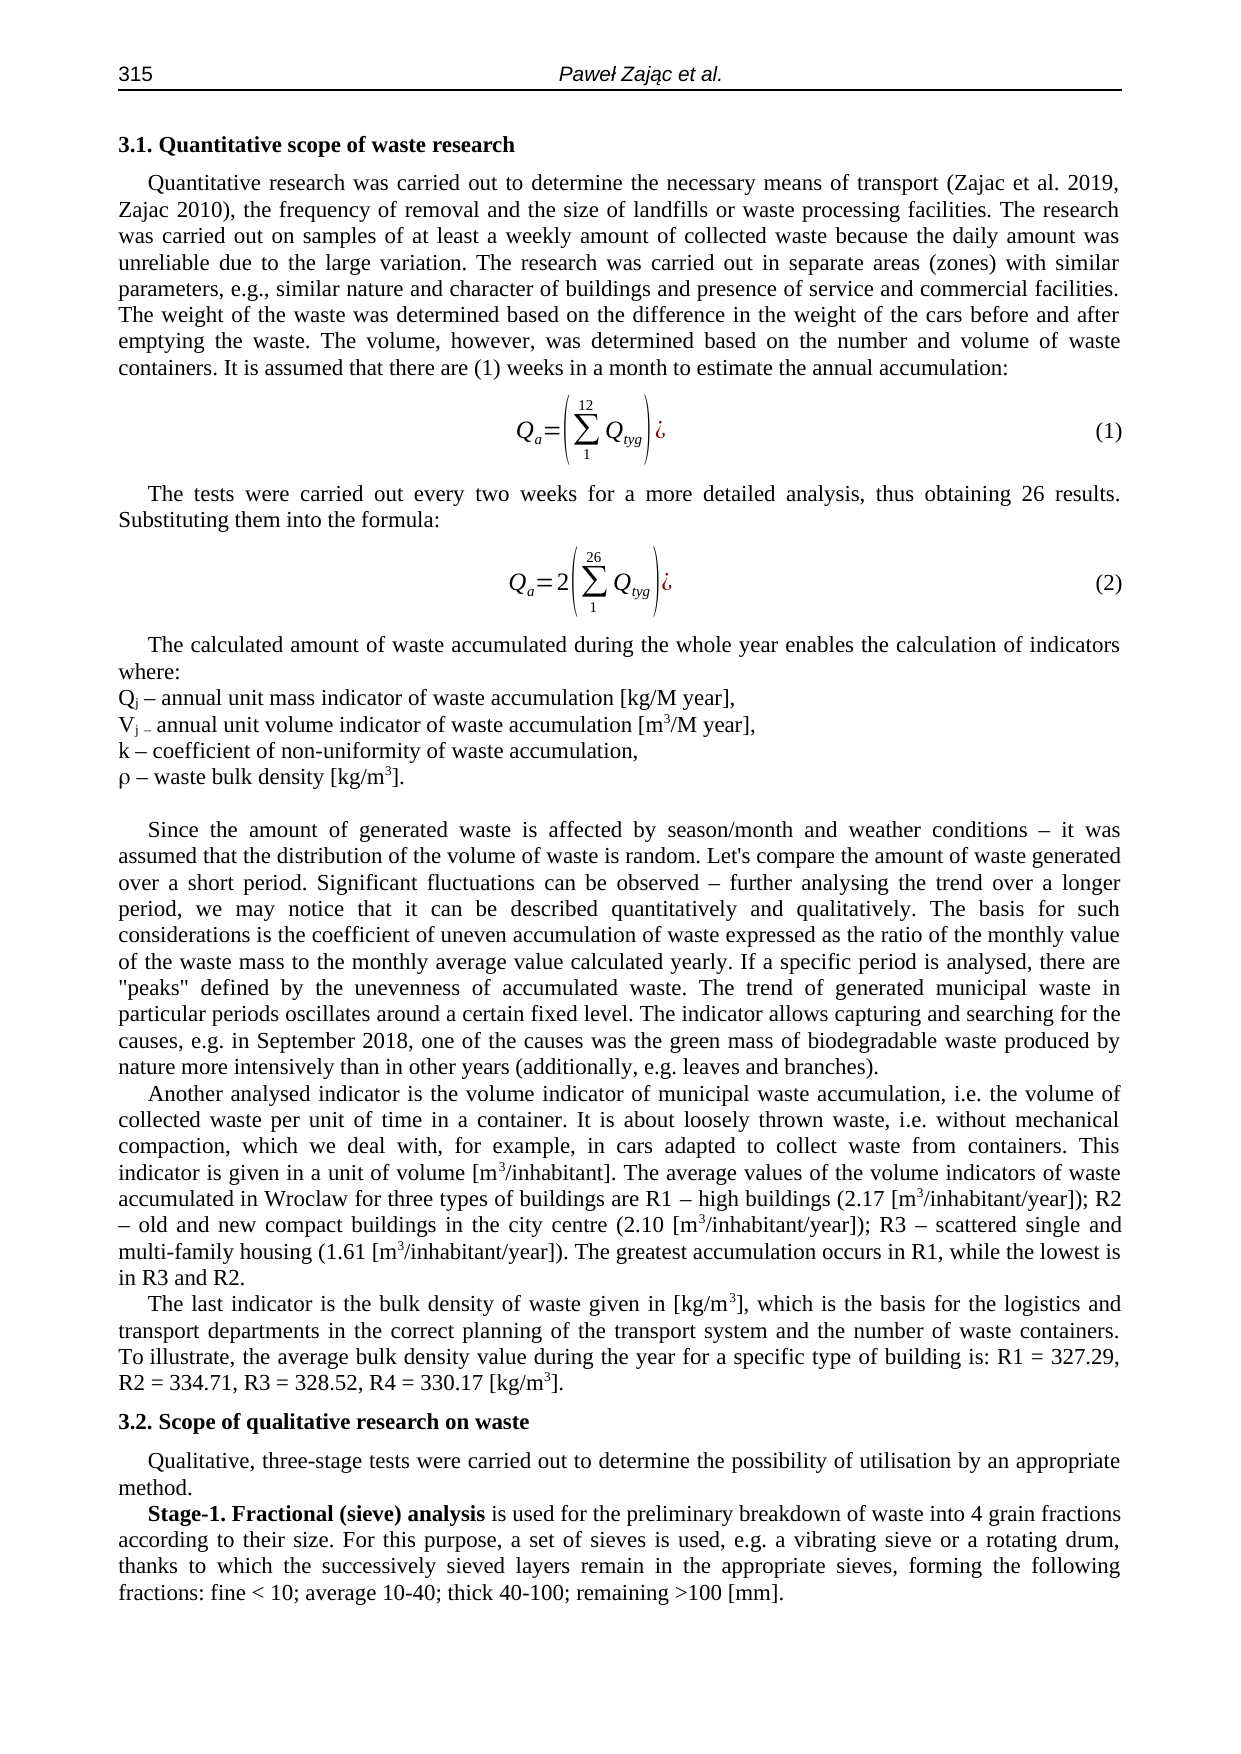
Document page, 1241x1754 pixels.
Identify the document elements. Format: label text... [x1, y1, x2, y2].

text (2) [118, 545, 1122, 619]
text Stage-1. Fractional (sieve) analysis is used for the preliminary breakdown of waste into 4 grain fractions according to their size. For this purpose, a set of sieves is used, e.g. a vibrating sieve or a rotating drum, thanks to which the successively sieved layers remain in the appropriate sieves, forming the following fractions: fine < 10; average 10-40; thick 40-100; remaining >100 [mm]. [118, 1500, 1122, 1605]
text (1) [118, 393, 1122, 467]
text The calculated amount of waste accumulated during the whole year enables the calculation of indicators where: [118, 632, 1122, 684]
text Quantitative research was carried out to determine the necessary means of transport (Zajac et al. 2019, Zajac 2010), the frequency of removal and the size of landfills or waste processing facilities. The research was carried out on samples of at least a weekly amount of collected waste because the daily amount was unreliable due to the large variation. The research was carried out in separate areas (zones) with similar parameters, e.g., similar nature and character of buildings and presence of service and commercial facilities. The weight of the waste was determined based on the difference in the weight of the cars before and after emptying the waste. The volume, however, was determined based on the number and volume of waste containers. It is assumed that there are (1) weeks in a month to estimate the annual accumulation: [118, 169, 1122, 380]
text Vj – annual unit volume indicator of waste accumulation [m3/M year], [118, 711, 1122, 737]
text Qualitative, three-stage tests were carried out to determine the possibility of utilisation by an appropriate method. [118, 1447, 1122, 1500]
text 3.2. Scope of qualitative research on waste [118, 1408, 1122, 1435]
text k – coefficient of non-uniformity of waste accumulation, [118, 737, 1122, 763]
text – waste bulk density [kg/m3]. [118, 763, 1122, 790]
text The last indicator is the bulk density of waste given in [kg/m3], which is the basis for the logistics and transport departments in the correct planning of the transport system and the number of waste containers. To illustrate, the average bulk density value during the year for a specific type of building is: R1 = 327.29, R2 = 334.71, R3 = 328.52, R4 = 330.17 [kg/m3]. [118, 1290, 1122, 1396]
text 3.1. Quantitative scope of waste research [118, 131, 1122, 157]
text Since the amount of generated waste is affected by season/month and weather conditions – it was assumed that the distribution of the volume of waste is random. Let's compare the amount of waste generated over a short period. Significant fluctuations can be observed – further analysing the trend over a longer period, we may notice that it can be described quantitatively and qualitatively. The basis for such considerations is the coefficient of uneven accumulation of waste expressed as the ratio of the monthly value of the waste mass to the monthly average value calculated yearly. If a specific period is analysed, there are "peaks" defined by the unevenness of accumulated waste. The trend of generated municipal waste in particular periods oscillates around a certain fixed level. The indicator allows capturing and searching for the causes, e.g. in September 2018, one of the causes was the green mass of biodegradable waste produced by nature more intensively than in other years (additionally, e.g. leaves and branches). [118, 816, 1122, 1079]
text Qj – annual unit mass indicator of waste accumulation [kg/M year], [118, 684, 1122, 711]
text The tests were carried out every two weeks for a more detailed analysis, thus obtaining 26 results. Substituting them into the formula: [118, 479, 1122, 532]
text Another analysed indicator is the volume indicator of municipal waste accumulation, i.e. the volume of collected waste per unit of time in a container. It is about loosely thrown waste, i.e. without mechanical compaction, which we deal with, for example, in cars adapted to collect waste from containers. This indicator is given in a unit of volume [m3/inhabitant]. The average values of the volume indicators of waste accumulated in Wroclaw for three types of buildings are R1 – high buildings (2.17 [m3/inhabitant/year]); R2 – old and new compact buildings in the city centre (2.10 [m3/inhabitant/year]); R3 – scattered single and multi-family housing (1.61 [m3/inhabitant/year]). The greatest accumulation occurs in R1, while the lowest is in R3 and R2. [118, 1079, 1122, 1290]
